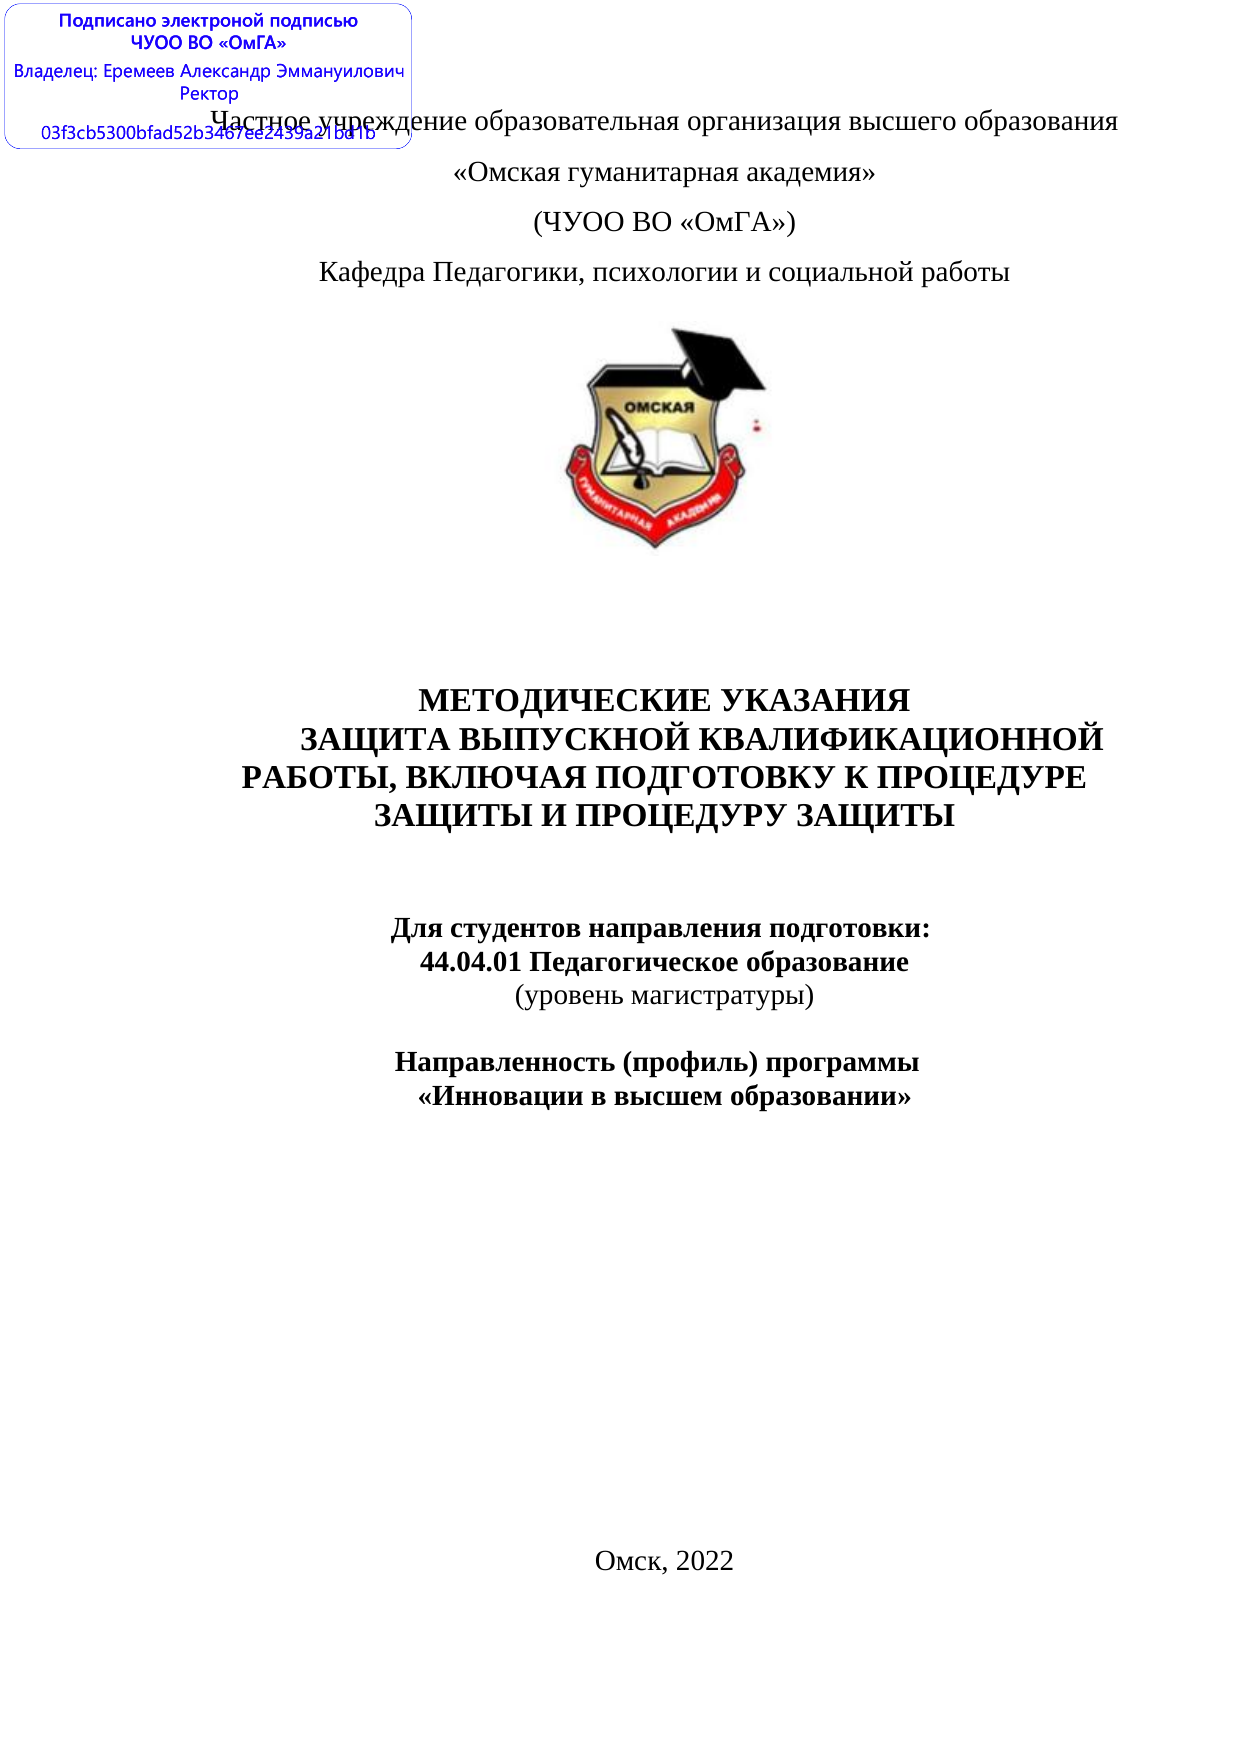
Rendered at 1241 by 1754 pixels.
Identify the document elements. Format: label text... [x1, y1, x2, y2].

picture [0, 0, 418, 155]
subtitle (ЧУОО ВО «ОмГА») [177, 204, 1152, 237]
text МЕТОДИЧЕСКИЕ УКАЗАНИЯ [177, 680, 1152, 719]
subtitle «Омская гуманитарная академия» [177, 154, 1152, 187]
text Для студентов направления подготовки: 44.04.01 Педагогическое образование [177, 910, 1152, 977]
text ЗАЩИТА ВЫПУСКНОЙ КВАЛИФИКАЦИОННОЙ РАБОТЫ, ВКЛЮЧАЯ ПОДГОТОВКУ К ПРОЦЕДУРЕ ЗАЩИТЫ И ПРОЦЕДУРУ ЗАЩИТЫ [177, 719, 1152, 834]
picture [496, 321, 833, 556]
text Омск, 2022 [177, 1543, 1152, 1576]
text Направленность (профиль) программы «Инновации в высшем образовании» [177, 1044, 1152, 1112]
text (уровень магистратуры) [177, 977, 1152, 1011]
text Кафедра Педагогики, психологии и социальной работы [177, 254, 1152, 288]
subtitle Частное учреждение образовательная организация высшего образования [418, 103, 1152, 137]
